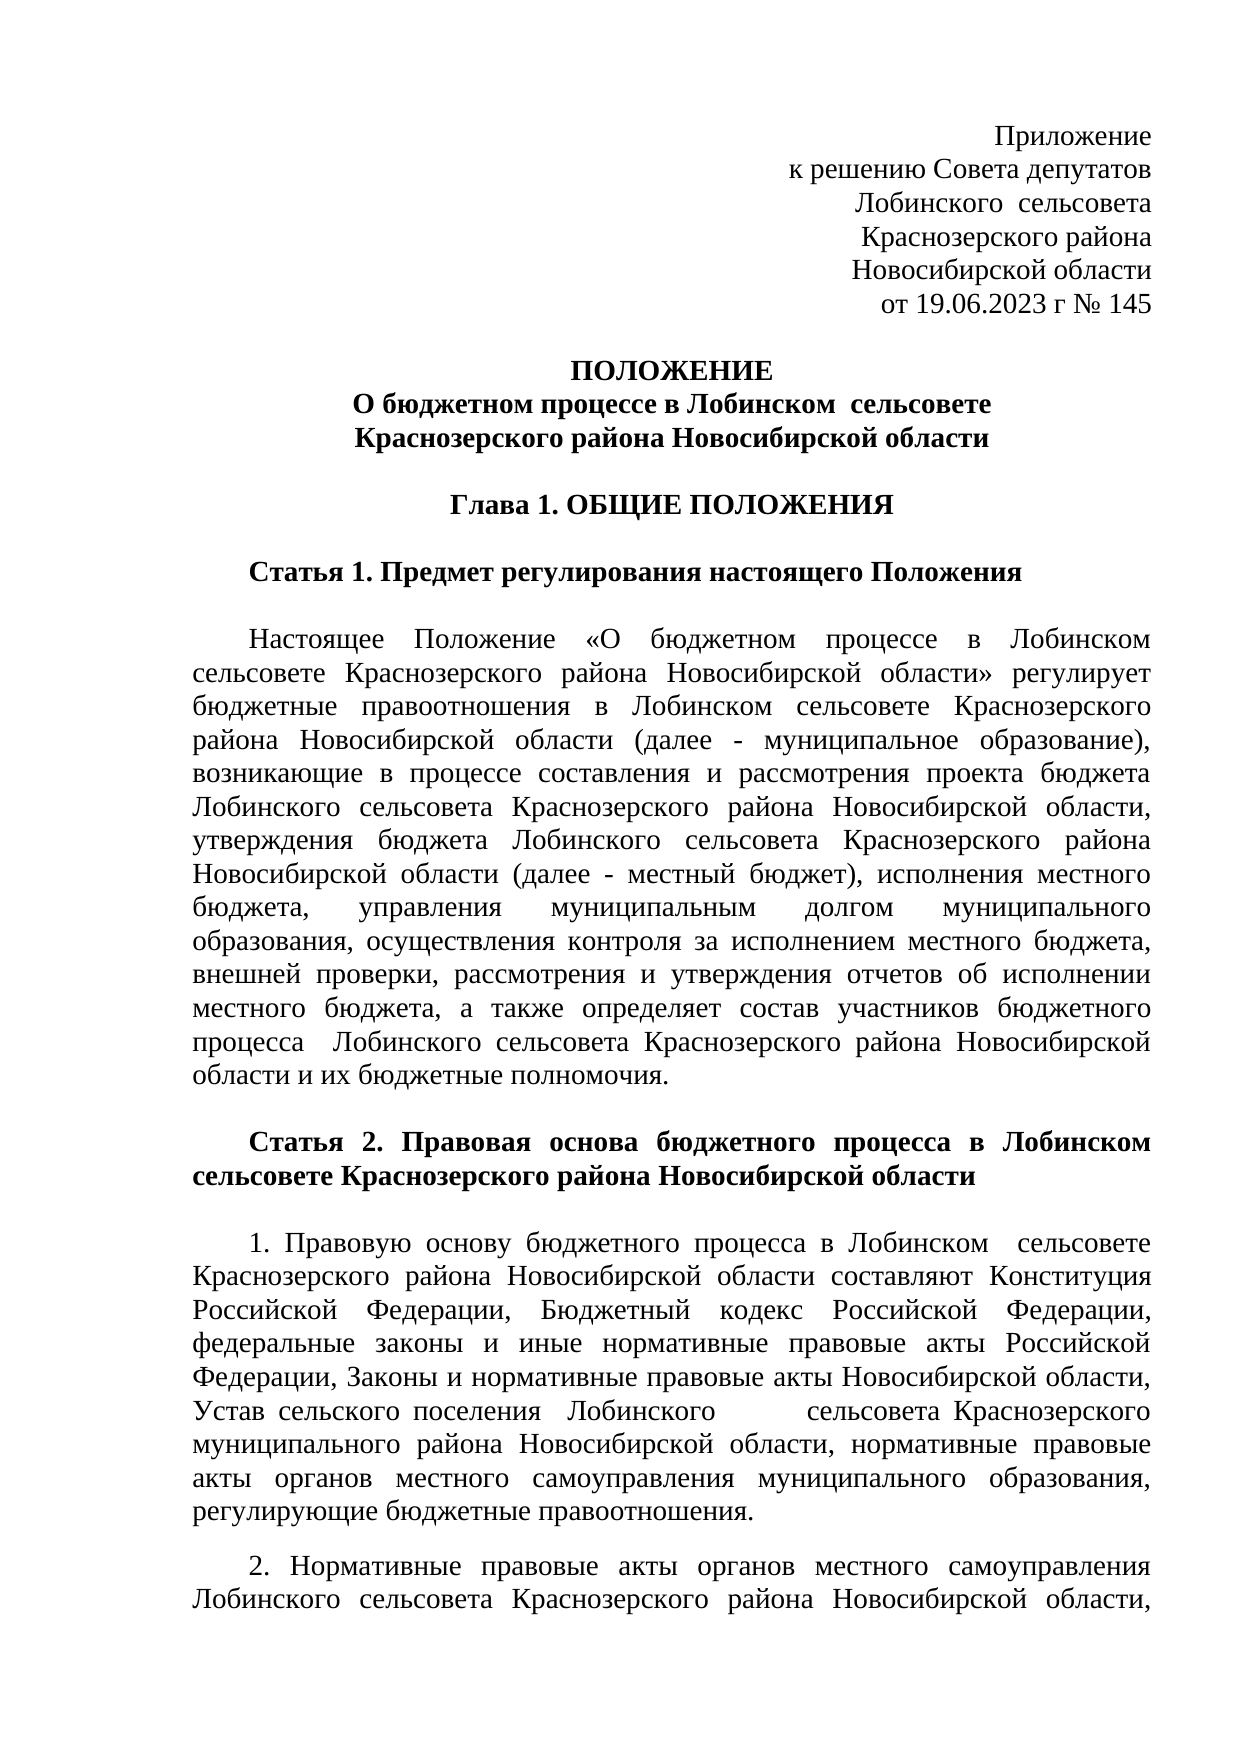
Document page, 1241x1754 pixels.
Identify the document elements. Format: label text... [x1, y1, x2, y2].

text ПОЛОЖЕНИЕ [192, 353, 1152, 386]
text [192, 1548, 1152, 1615]
text Краснозерского района [192, 219, 1152, 252]
text к решению Совета депутатов [192, 152, 1152, 185]
text Настоящее Положение «О бюджетном процессе в Лобинском сельсовете Краснозерского района Новосибирской области» регулирует бюджетные правоотношения в Лобинском сельсовете Краснозерского района Новосибирской области (далее - муниципальное образование), возникающие в процессе составления и рассмотрения проекта бюджета Лобинского сельсовета Краснозерского района Новосибирской области, утверждения бюджета Лобинского сельсовета Краснозерского района Новосибирской области (далее - местный бюджет), исполнения местного бюджета, управления муниципальным долгом муниципального образования, осуществления контроля за исполнением местного бюджета, внешней проверки, рассмотрения и утверждения отчетов об исполнении местного бюджета, а также определяет состав участников бюджетного процесса Лобинского сельсовета Краснозерского района Новосибирской области и их бюджетные полномочия. [192, 621, 1152, 1091]
text Приложение [192, 118, 1152, 152]
text Лобинского сельсовета [192, 185, 1152, 219]
text от 19.06.2023 г № 145 [192, 286, 1152, 319]
text О бюджетном процессе в Лобинском сельсовете [192, 386, 1152, 420]
text Статья 1. Предмет регулирования настоящего Положения [192, 554, 1152, 588]
text Статья 2. Правовая основа бюджетного процесса в Лобинском сельсовете Краснозерского района Новосибирской области [192, 1124, 1152, 1191]
text Глава 1. ОБЩИЕ ПОЛОЖЕНИЯ [192, 487, 1152, 521]
text 1. Правовую основу бюджетного процесса в Лобинском сельсовете Краснозерского района Новосибирской области составляют Конституция Российской Федерации, Бюджетный кодекс Российской Федерации, федеральные законы и иные нормативные правовые акты Российской Федерации, Законы и нормативные правовые акты Новосибирской области, Устав сельского поселения Лобинского сельсовета Краснозерского муниципального района Новосибирской области, нормативные правовые акты органов местного самоуправления муниципального образования, регулирующие бюджетные правоотношения. [192, 1225, 1152, 1527]
text Новосибирской области [192, 252, 1152, 286]
text Краснозерского района Новосибирской области [192, 420, 1152, 453]
